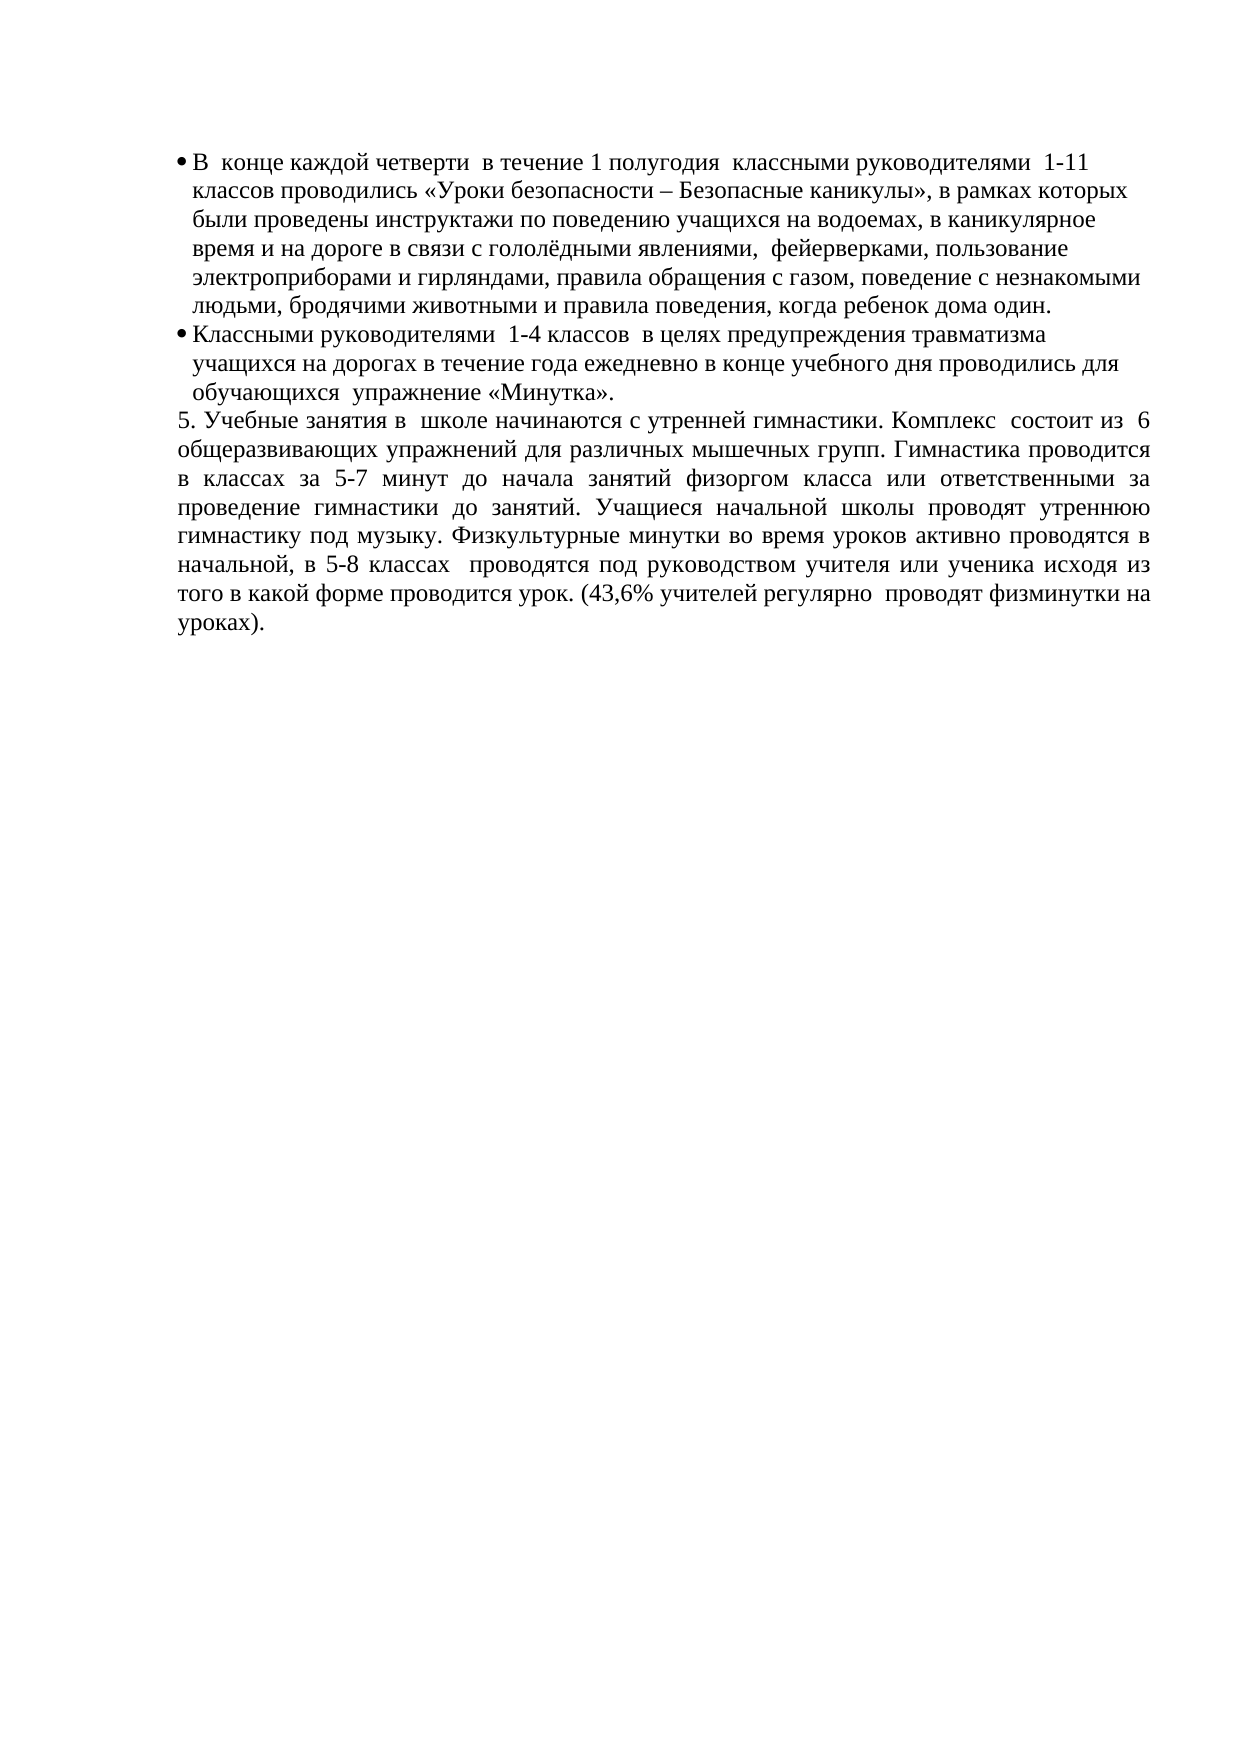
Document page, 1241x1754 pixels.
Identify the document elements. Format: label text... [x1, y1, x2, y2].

list Классными руководителями 1-4 классов в целях предупреждения травматизма учащихся на дорогах в течение года ежедневно в конце учебного дня проводились для обучающихся упражнение «Минутка». [177, 319, 1152, 406]
list В конце каждой четверти в течение 1 полугодия классными руководителями 1-11 классов проводились «Уроки безопасности – Безопасные каникулы», в рамках которых были проведены инструктажи по поведению учащихся на водоемах, в каникулярное время и на дороге в связи с гололёдными явлениями, фейерверками, пользование электроприборами и гирляндами, правила обращения с газом, поведение с незнакомыми людьми, бродячими животными и правила поведения, когда ребенок дома один. [177, 147, 1152, 319]
text 5. Учебные занятия в школе начинаются с утренней гимнастики. Комплекс состоит из 6 общеразвивающих упражнений для различных мышечных групп. Гимнастика проводится в классах за 5-7 минут до начала занятий физоргом класса или ответственными за проведение гимнастики до занятий. Учащиеся начальной школы проводят утреннюю гимнастику под музыку. Физкультурные минутки во время уроков активно проводятся в начальной, в 5-8 классах проводятся под руководством учителя или ученика исходя из того в какой форме проводится урок. (43,6% учителей регулярно проводят физминутки на уроках). [177, 406, 1152, 636]
